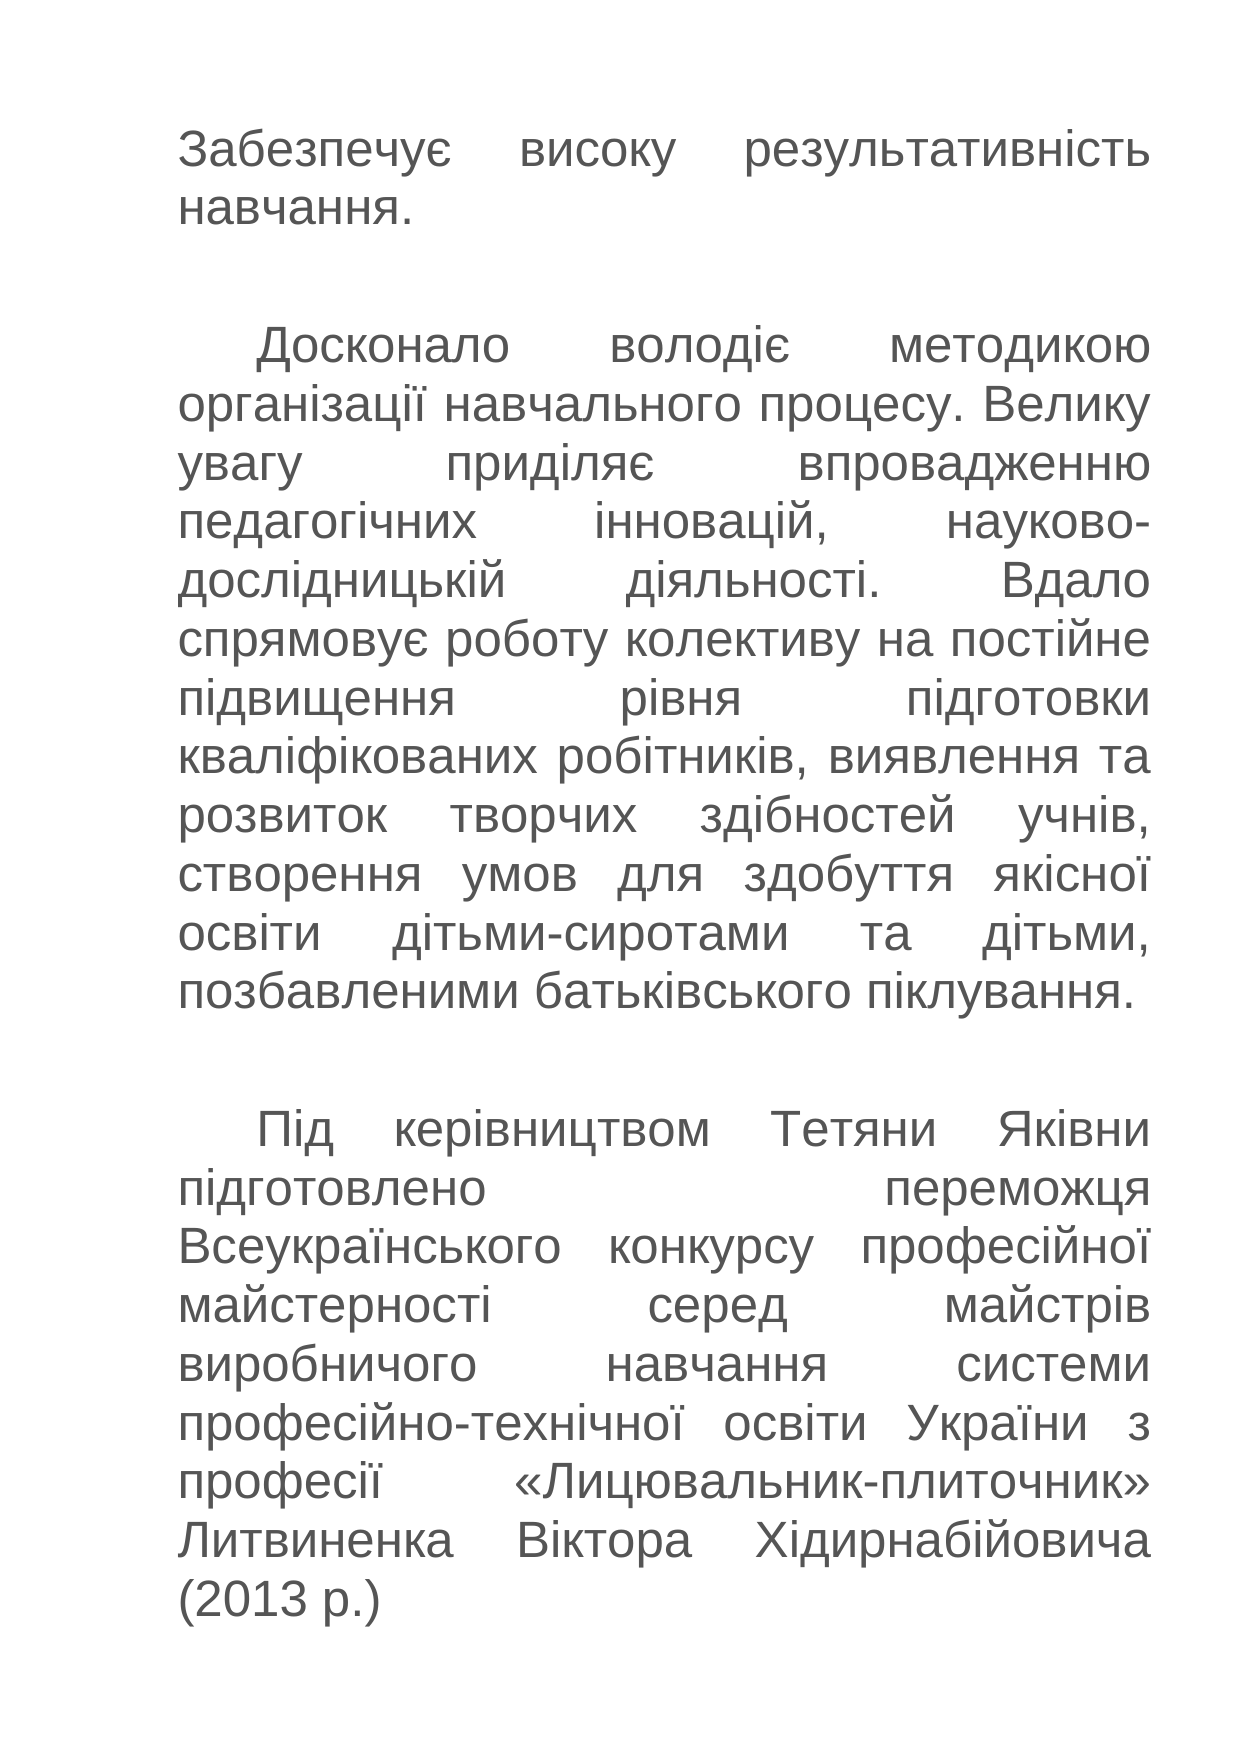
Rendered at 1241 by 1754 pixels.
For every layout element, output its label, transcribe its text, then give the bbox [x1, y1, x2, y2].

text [177, 118, 1152, 236]
text Під керівництвом Тетяни Яківни підготовлено переможця Всеукраїнського конкурсу професійної майстерності серед майстрів виробничого навчання системи професійно-технічної освіти України з професії «Лицювальник-плиточник» Литвиненка Віктора Хідирнабійовича (2013 р.) [177, 1098, 1152, 1627]
text Досконало володіє методикою організації навчального процесу. Велику увагу приділяє впровадженню педагогічних інновацій, науково-дослідницькій діяльності. Вдало спрямовує роботу колективу на постійне підвищення рівня підготовки кваліфікованих робітників, виявлення та розвиток творчих здібностей учнів, створення умов для здобуття якісної освіти дітьми-сиротами та дітьми, позбавленими батьківського піклування. [177, 314, 1152, 1019]
